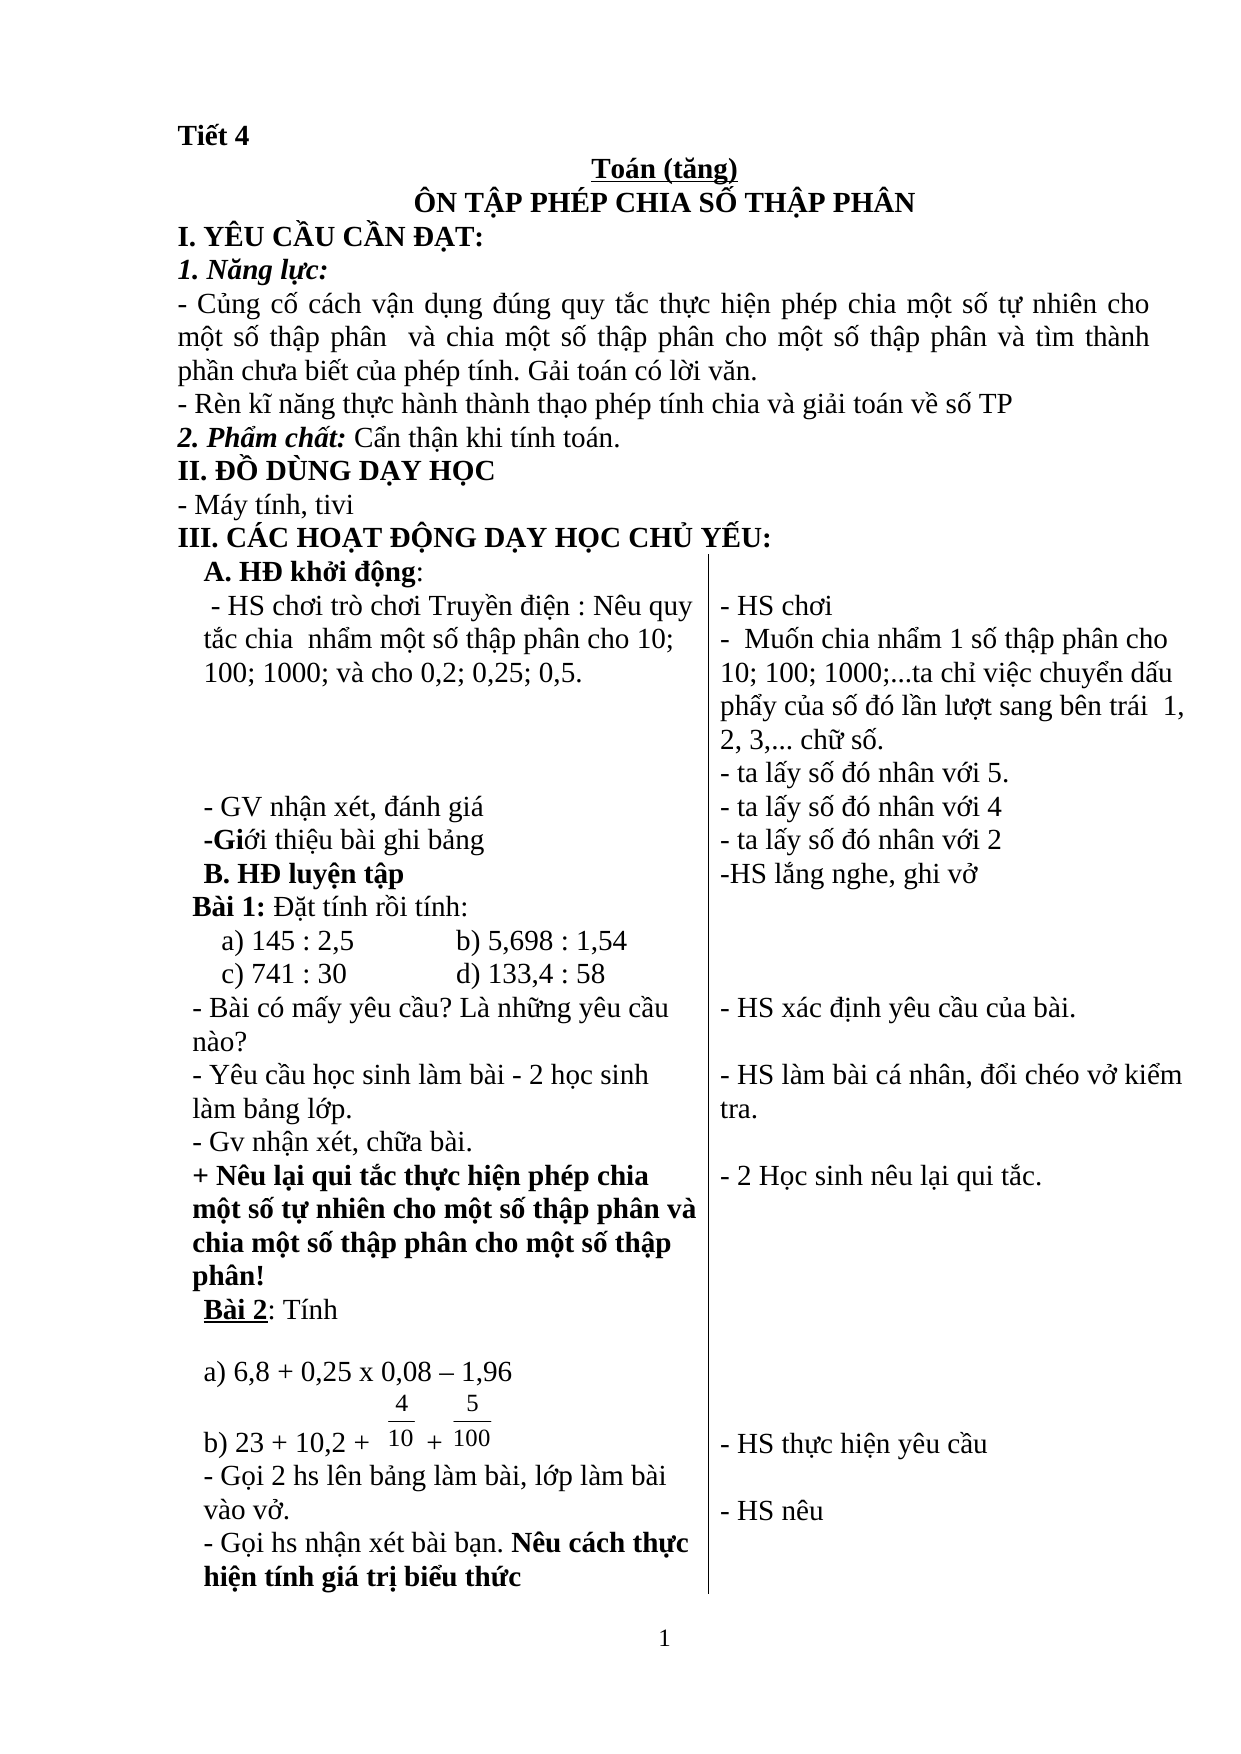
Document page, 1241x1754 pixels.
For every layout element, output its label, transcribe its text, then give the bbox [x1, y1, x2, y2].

text II. ĐỒ DÙNG DẠY HỌC [177, 453, 1152, 487]
text III. CÁC HOẠT ĐỘNG DẠY HỌC CHỦ YẾU: [177, 521, 1152, 554]
text 1. Năng lực: [177, 252, 1152, 286]
text ÔN TẬP PHÉP CHIA SỐ THẬP PHÂN [177, 185, 1152, 219]
text Tiết 4 [177, 118, 1152, 152]
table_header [192, 554, 708, 1594]
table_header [709, 554, 1223, 1594]
text - Máy tính, tivi [177, 487, 1152, 521]
text 2. Phẩm chất: Cẩn thận khi tính toán. [177, 420, 1152, 453]
text - Củng cố cách vận dụng đúng quy tắc thực hiện phép chia một số tự nhiên cho một số thập phân và chia một số thập phân cho một số thập phân và tìm thành phần chưa biết của phép tính. Gải toán có lời văn. [177, 286, 1152, 386]
text Toán (tăng) [177, 152, 1152, 185]
text - Rèn kĩ năng thực hành thành thạo phép tính chia và giải toán về số TP [177, 386, 1152, 420]
text I. YÊU CẦU CẦN ĐẠT: [177, 219, 1152, 252]
